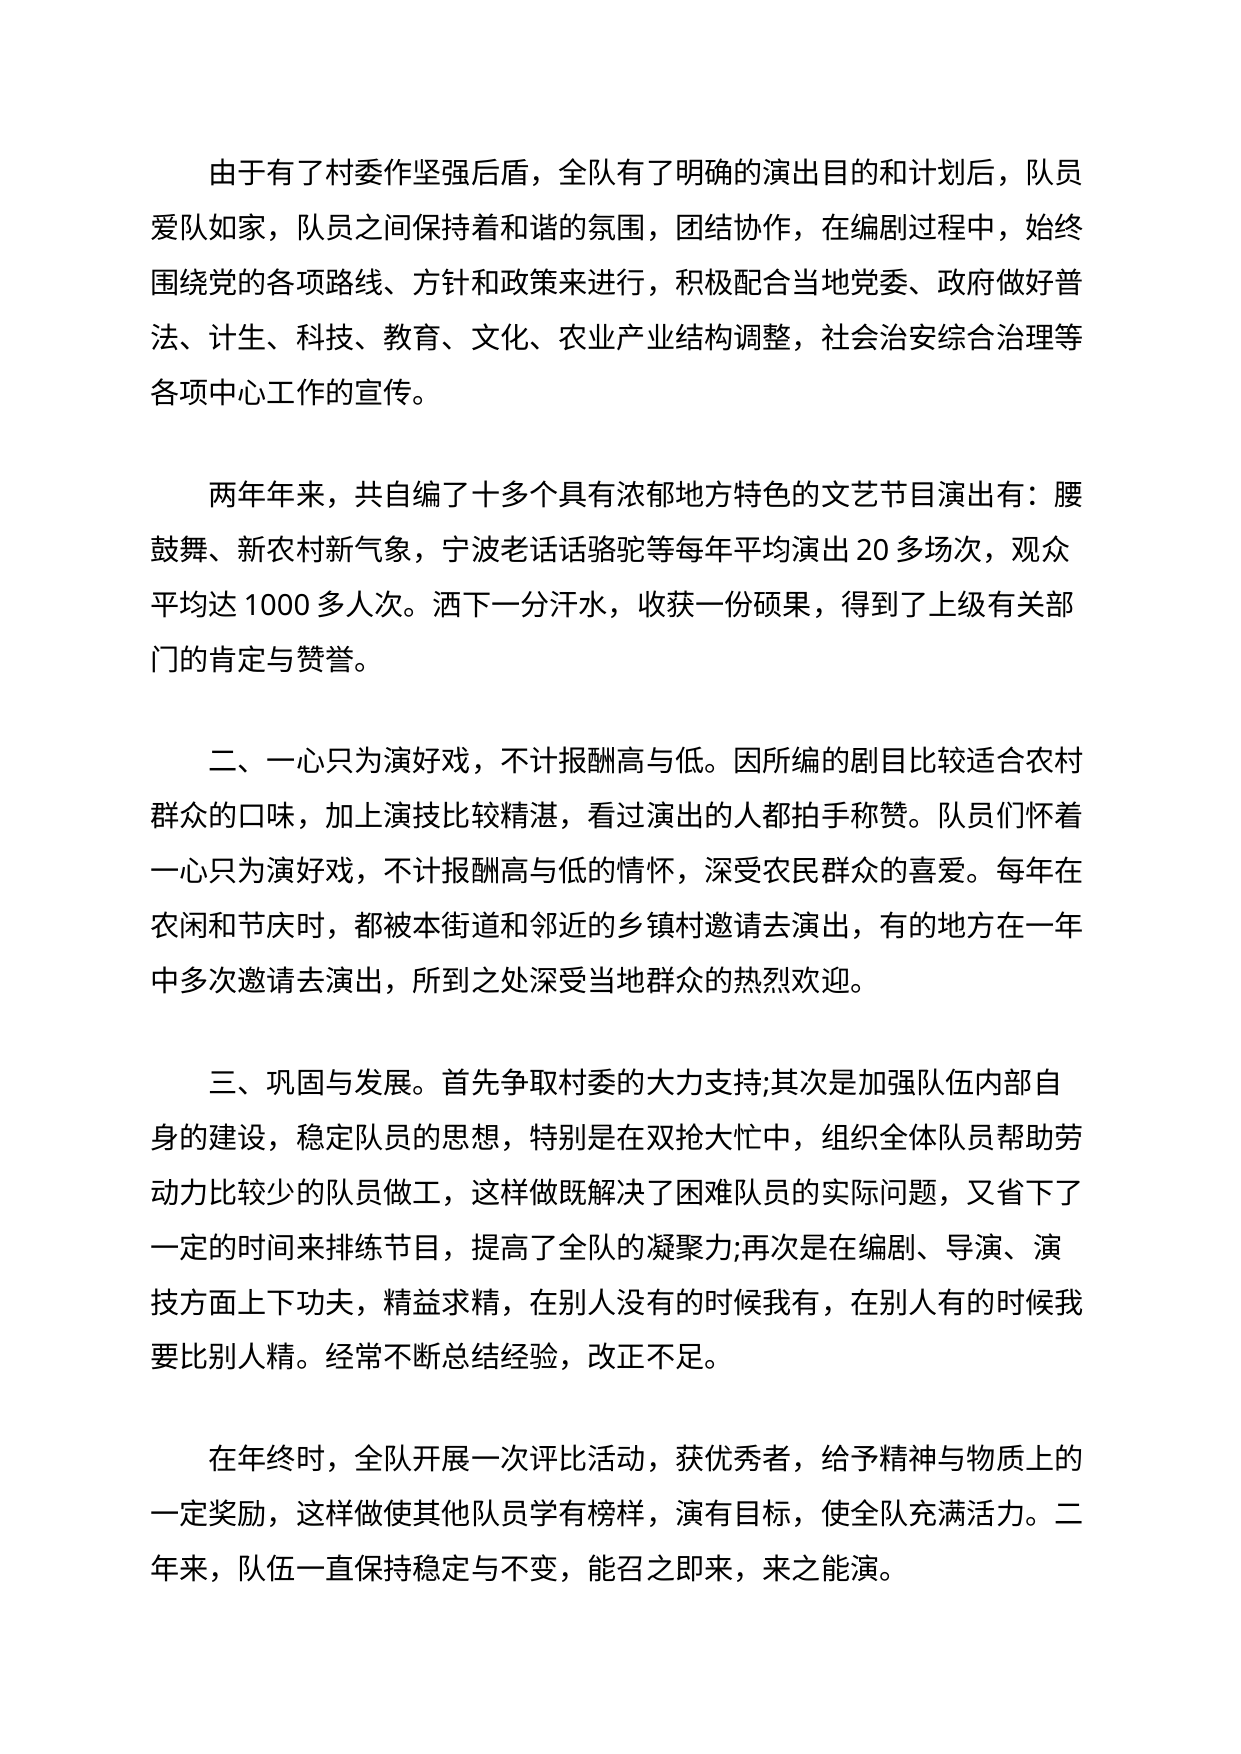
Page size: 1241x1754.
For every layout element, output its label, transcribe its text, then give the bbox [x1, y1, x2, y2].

text 两年年来，共自编了十多个具有浓郁地方特色的文艺节目演出有：腰鼓舞、新农村新气象，宁波老话话骆驼等每年平均演出20多场次，观众平均达1000多人次。洒下一分汗水，收获一份硕果，得到了上级有关部门的肯定与赞誉。 [150, 471, 1090, 678]
text 在年终时，全队开展一次评比活动，获优秀者，给予精神与物质上的一定奖励，这样做使其他队员学有榜样，演有目标，使全队充满活力。二年来，队伍一直保持稳定与不变，能召之即来，来之能演。 [150, 1436, 1090, 1588]
text 三、巩固与发展。首先争取村委的大力支持;其次是加强队伍内部自身的建设，稳定队员的思想，特别是在双抢大忙中，组织全体队员帮助劳动力比较少的队员做工，这样做既解决了困难队员的实际问题，又省下了一定的时间来排练节目，提高了全队的凝聚力;再次是在编剧、导演、演技方面上下功夫，精益求精，在别人没有的时候我有，在别人有的时候我要比别人精。经常不断总结经验，改正不足。 [150, 1059, 1090, 1376]
text 由于有了村委作坚强后盾，全队有了明确的演出目的和计划后，队员爱队如家，队员之间保持着和谐的氛围，团结协作，在编剧过程中，始终围绕党的各项路线、方针和政策来进行，积极配合当地党委、政府做好普法、计生、科技、教育、文化、农业产业结构调整，社会治安综合治理等各项中心工作的宣传。 [150, 150, 1090, 412]
text 二、一心只为演好戏，不计报酬高与低。因所编的剧目比较适合农村群众的口味，加上演技比较精湛，看过演出的人都拍手称赞。队员们怀着一心只为演好戏，不计报酬高与低的情怀，深受农民群众的喜爱。每年在农闲和节庆时，都被本街道和邻近的乡镇村邀请去演出，有的地方在一年中多次邀请去演出，所到之处深受当地群众的热烈欢迎。 [150, 738, 1090, 1000]
